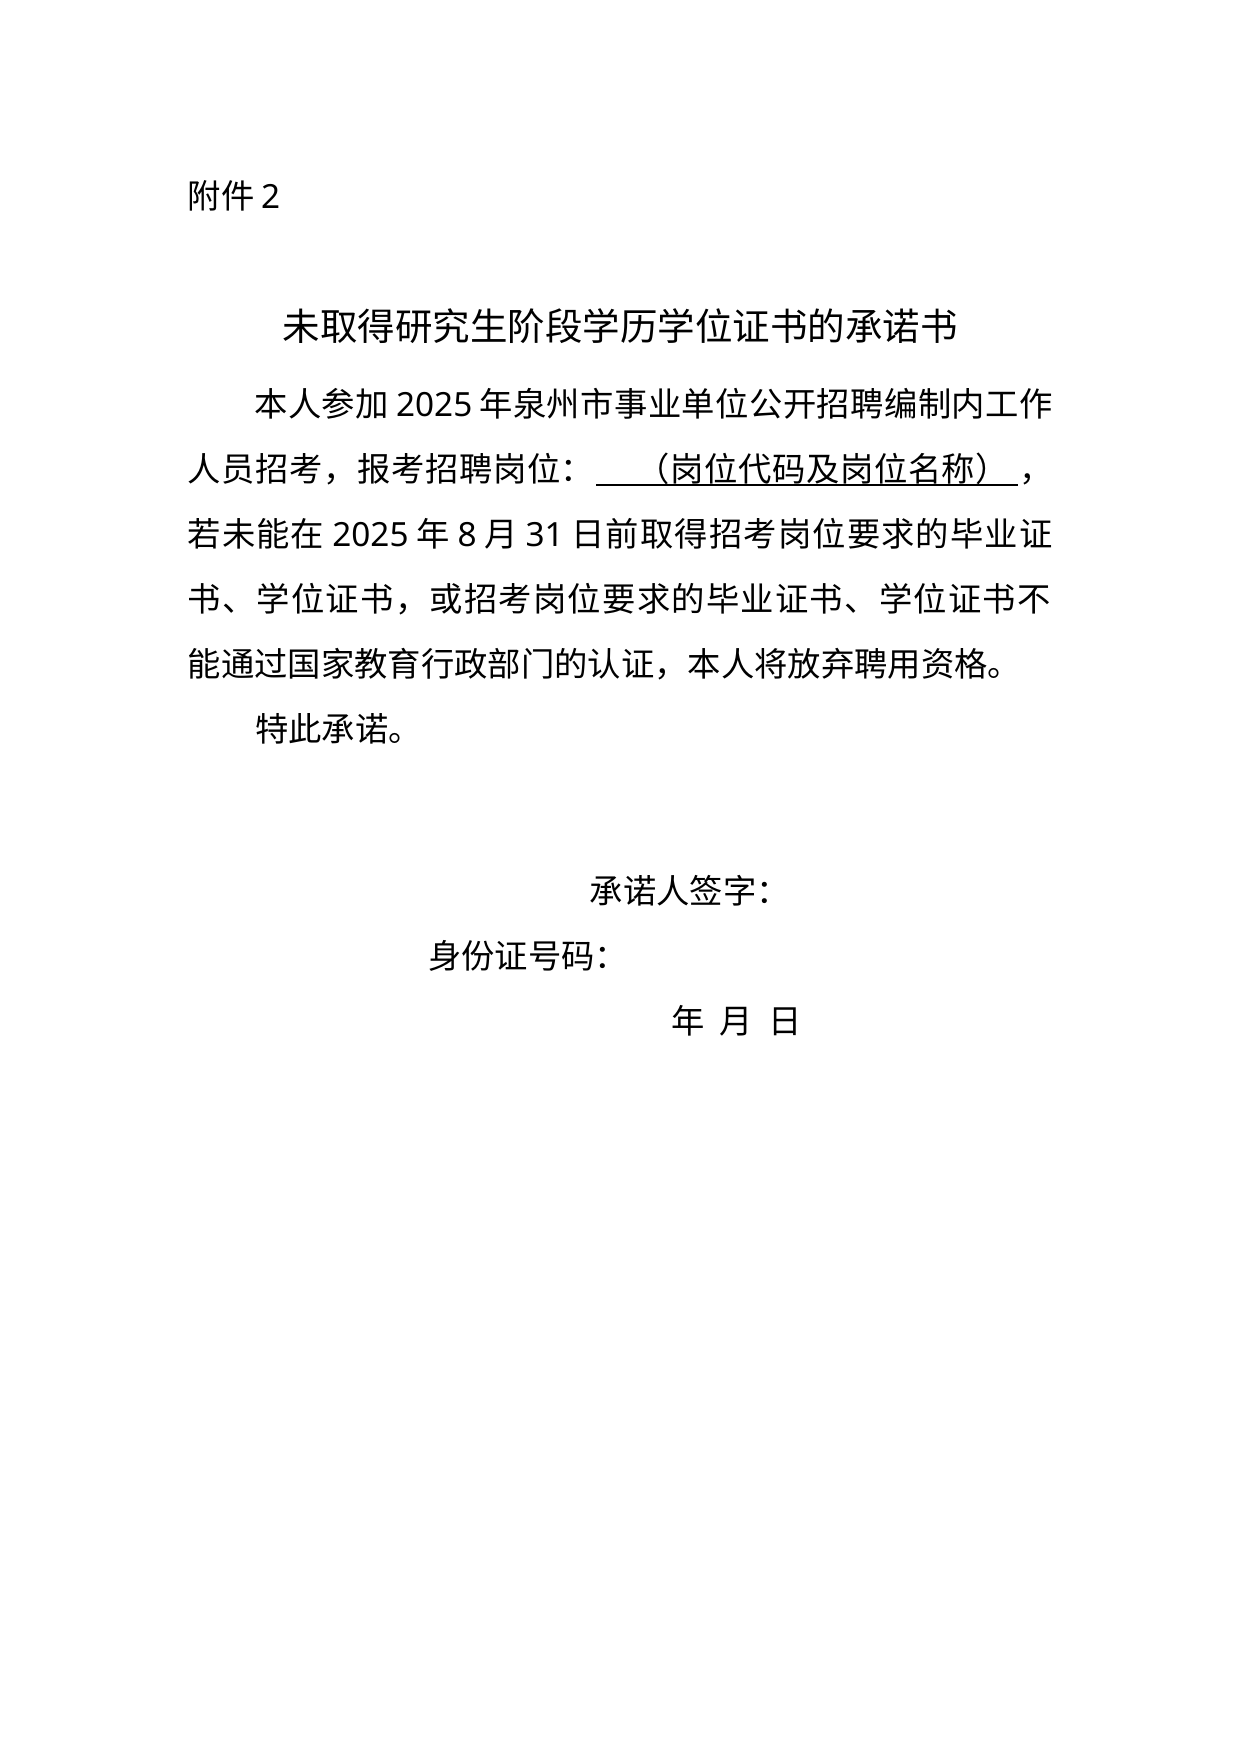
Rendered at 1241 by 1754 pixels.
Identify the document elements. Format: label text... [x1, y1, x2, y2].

text 附件2 [187, 162, 1053, 227]
text 特此承诺。 [187, 694, 1053, 759]
text 身份证号码： [187, 922, 1053, 987]
text 未取得研究生阶段学历学位证书的承诺书 [187, 292, 1053, 357]
text 承诺人签字： [187, 857, 1053, 922]
text 年 月 日 [187, 987, 1053, 1052]
text 本人参加2025年泉州市事业单位公开招聘编制内工作人员招考，报考招聘岗位： （岗位代码及岗位名称） ，若未能在2025年8月31日前取得招考岗位要求的毕业证书、学位证书，或招考岗位要求的毕业证书、学位证书不能通过国家教育行政部门的认证，本人将放弃聘用资格。 [187, 369, 1053, 694]
